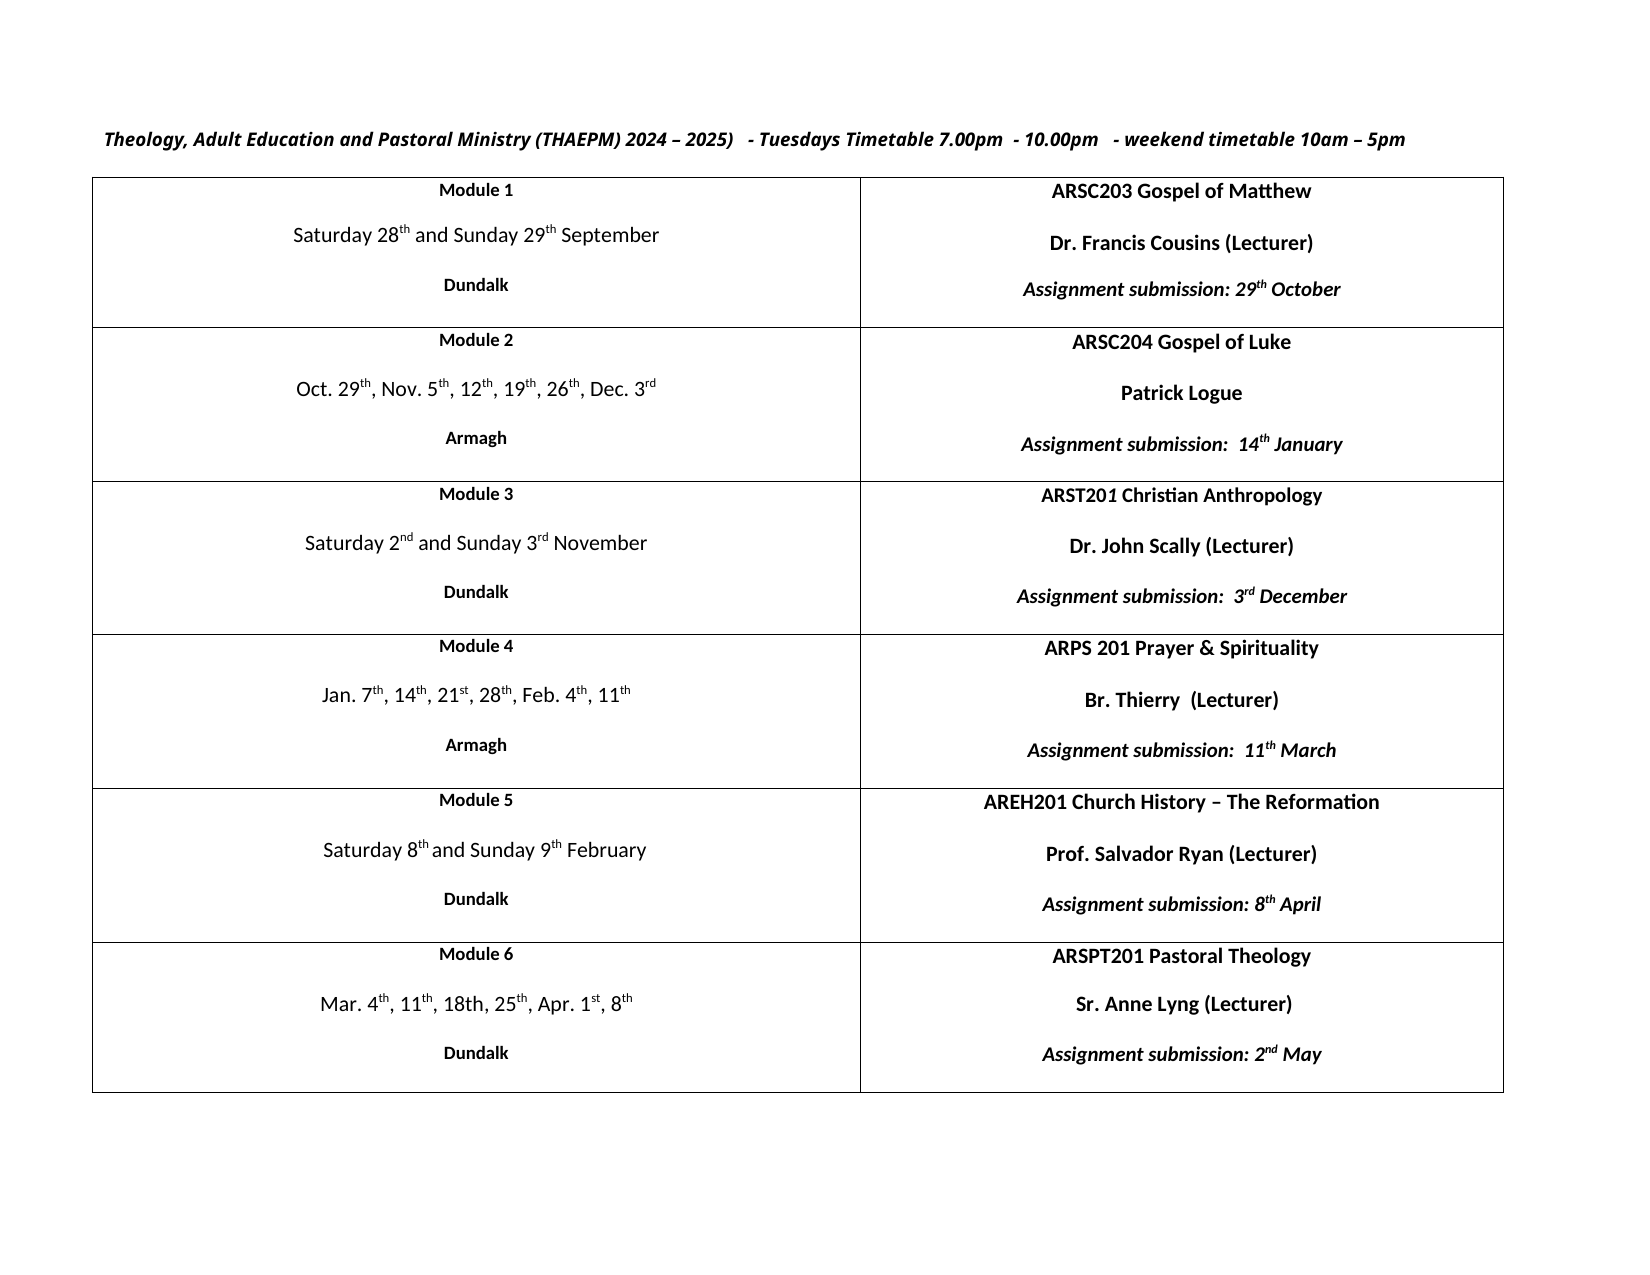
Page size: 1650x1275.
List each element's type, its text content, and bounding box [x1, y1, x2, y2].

table_cell Module 6 Mar. 4th, 11th, 18th, 25th, Apr. 1st, 8th Dundalk [93, 943, 860, 1092]
text Theology, Adult Education and Pastoral Ministry (THAEPM) 2024 – 2025) - Tuesdays Timetable 7.00pm - 10.00pm - weekend timetable 10am – 5pm [103, 127, 1526, 152]
table_cell ARSC204 Gospel of Luke Patrick Logue Assignment submission: 14th January [861, 328, 1503, 481]
table_cell Module 3 Saturday 2nd and Sunday 3rd November Dundalk [93, 482, 860, 633]
table_cell ARPS 201 Prayer & Spirituality Br. Thierry (Lecturer) Assignment submission: 11th March [861, 635, 1503, 787]
table_header Module 1 Saturday 28th and Sunday 29th September Dundalk [93, 178, 860, 327]
table_cell ARST201 Christian Anthropology Dr. John Scally (Lecturer) Assignment submission: 3rd December [861, 482, 1503, 633]
table_cell ARSPT201 Pastoral Theology Sr. Anne Lyng (Lecturer) Assignment submission: 2nd May [861, 943, 1503, 1092]
table_cell Module 4 Jan. 7th, 14th, 21st, 28th, Feb. 4th, 11th Armagh [93, 635, 860, 787]
table_cell AREH201 Church History – The Reformation Prof. Salvador Ryan (Lecturer) Assignment submission: 8th April [861, 789, 1503, 942]
table_cell Module 5 Saturday 8th and Sunday 9th February Dundalk [93, 789, 860, 942]
table_header ARSC203 Gospel of Matthew Dr. Francis Cousins (Lecturer) Assignment submission: 29th October [861, 178, 1503, 327]
table_cell Module 2 Oct. 29th, Nov. 5th, 12th, 19th, 26th, Dec. 3rd Armagh [93, 328, 860, 481]
